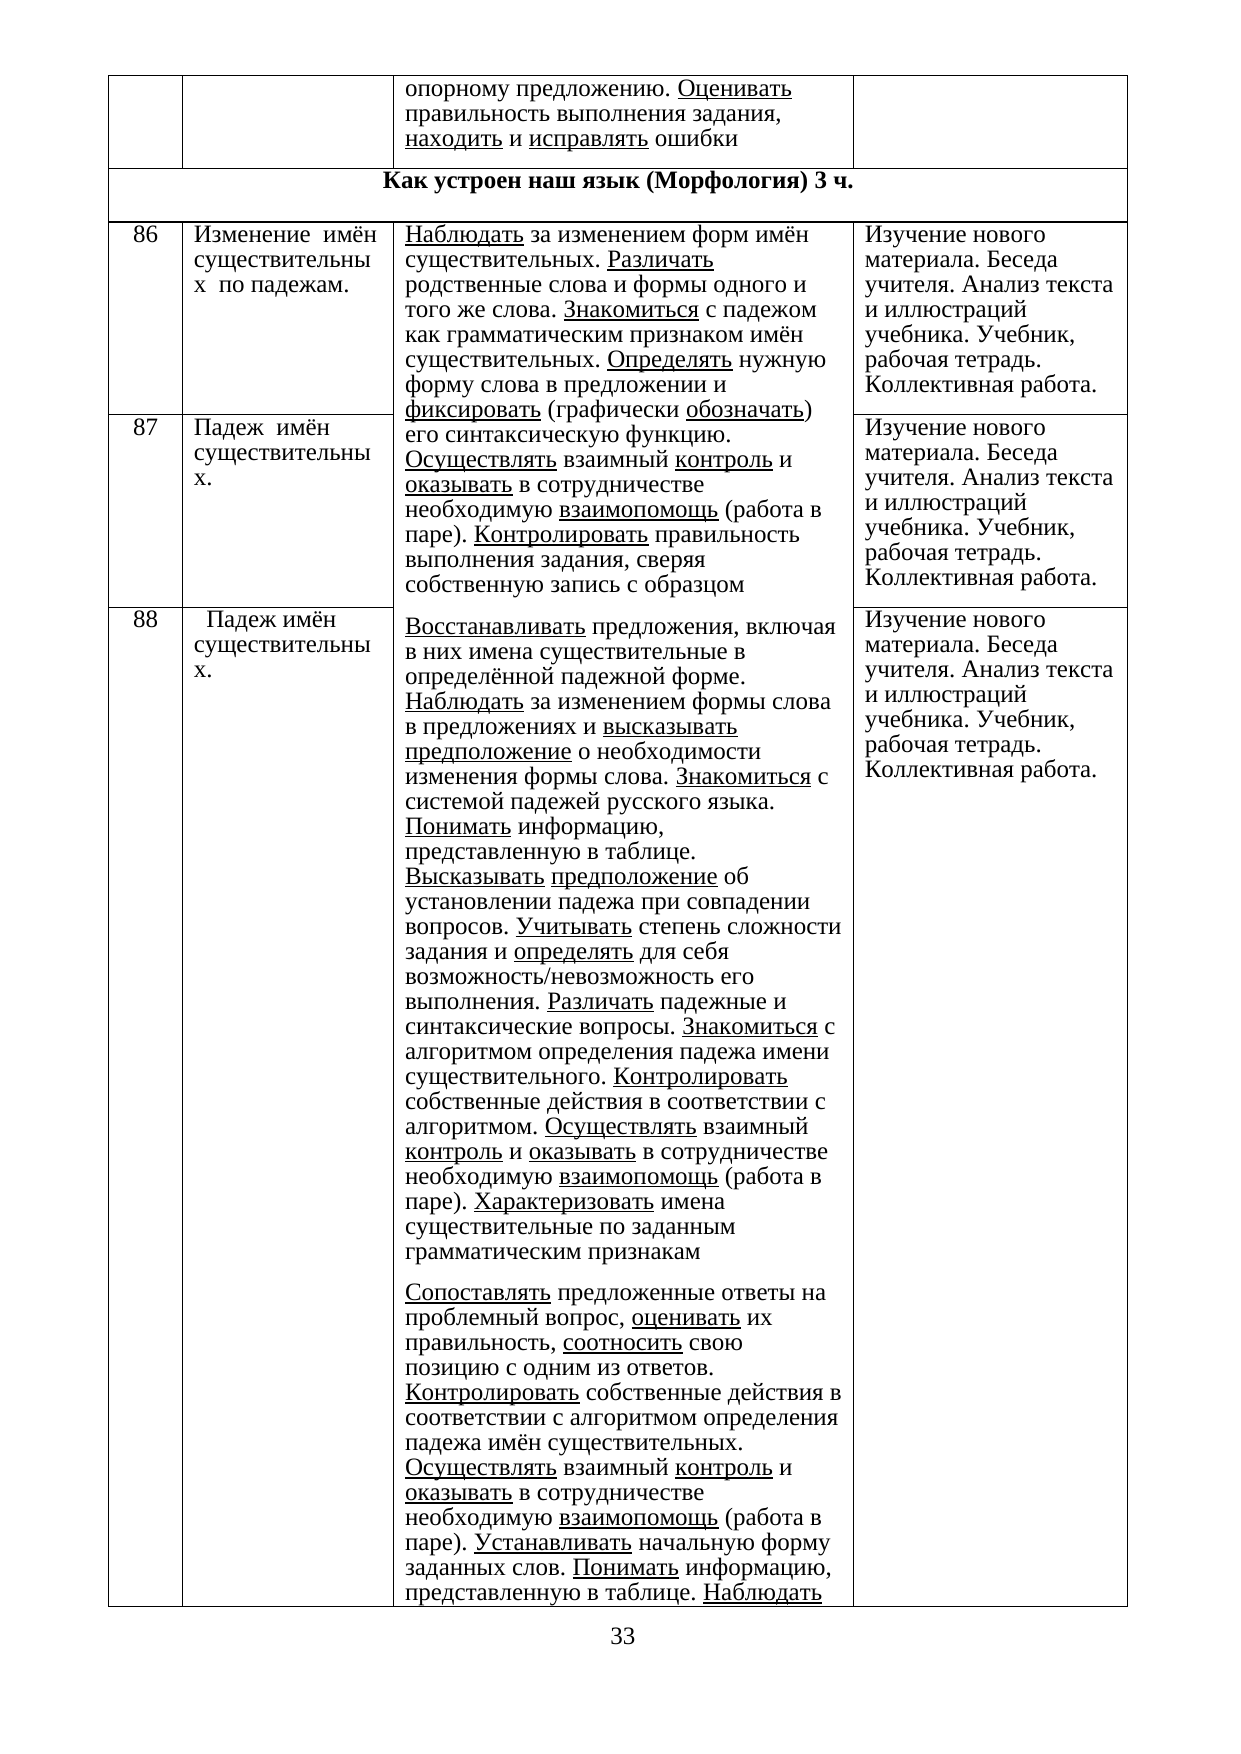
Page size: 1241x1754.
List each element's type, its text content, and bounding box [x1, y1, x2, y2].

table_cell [854, 76, 1127, 168]
table_cell 88 [109, 608, 182, 1606]
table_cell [854, 608, 1127, 1606]
table_cell 87 [109, 415, 182, 607]
table_cell 86 [109, 223, 182, 414]
table_cell 85 [109, 76, 182, 168]
table_cell Изучение нового материала. Беседа учителя. Анализ текста и иллюстраций учебника. Учебник, рабочая тетрадь. Коллективная работа. [854, 415, 1127, 607]
table_cell Как устроен наш язык (Морфология) 3 ч. [109, 169, 1127, 221]
table_cell Изучение нового материала. Беседа учителя. Анализ текста и иллюстраций учебника. Учебник, рабочая тетрадь. Коллективная работа. [854, 223, 1127, 414]
table_cell Изменение имён существительных по падежам. [183, 223, 393, 414]
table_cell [183, 608, 393, 1606]
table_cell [183, 76, 393, 168]
table_cell Падеж имён существительных. [183, 415, 393, 607]
table_cell Наблюдать за изменением форм имён существительных. Различать родственные слова и формы одного и того же слова. Знакомиться с падежом как грамматическим признаком имён существительных. Определять нужную форму слова в предложении и фиксировать (графически обозначать) его синтаксическую функцию. Осуществлять взаимный контроль и оказывать в сотрудничестве необходимую взаимопомощь (работа в паре). Контролировать правильность выполнения задания, сверяя собственную запись с образцом Восстанавливать предложения, включая в них имена существительные в определённой падежной форме. Наблюдать за изменением формы слова в предложениях и высказывать предположение о необходимости изменения формы слова. Знакомиться с системой падежей русского языка. Понимать информацию, представленную в таблице. Высказывать предположение об установлении падежа при совпадении вопросов. Учитывать степень сложности задания и определять для себя возможность/невозможность его выполнения. Различать падежные и синтаксические вопросы. Знакомиться с алгоритмом определения падежа имени существительного. Контролировать собственные действия в соответствии с алгоритмом. Осуществлять взаимный контроль и оказывать в сотрудничестве необходимую взаимопомощь (работа в паре). Характеризовать имена существительные по заданным грамматическим признакам Сопоставлять предложенные ответы на проблемный вопрос, оценивать их правильность, соотносить свою позицию с одним из ответов. Контролировать собственные действия в соответствии с алгоритмом определения падежа имён существительных. Осуществлять взаимный контроль и оказывать в сотрудничестве необходимую взаимопомощь (работа в паре). Устанавливать начальную форму заданных слов. Понимать информацию, представленную в таблице. Наблюдать взаимодействие предлогов с падежными формами существительных. Учитывать степень сложности задания и определять для себя возможность/невозможность его выполнения [394, 223, 853, 1606]
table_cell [394, 76, 853, 168]
